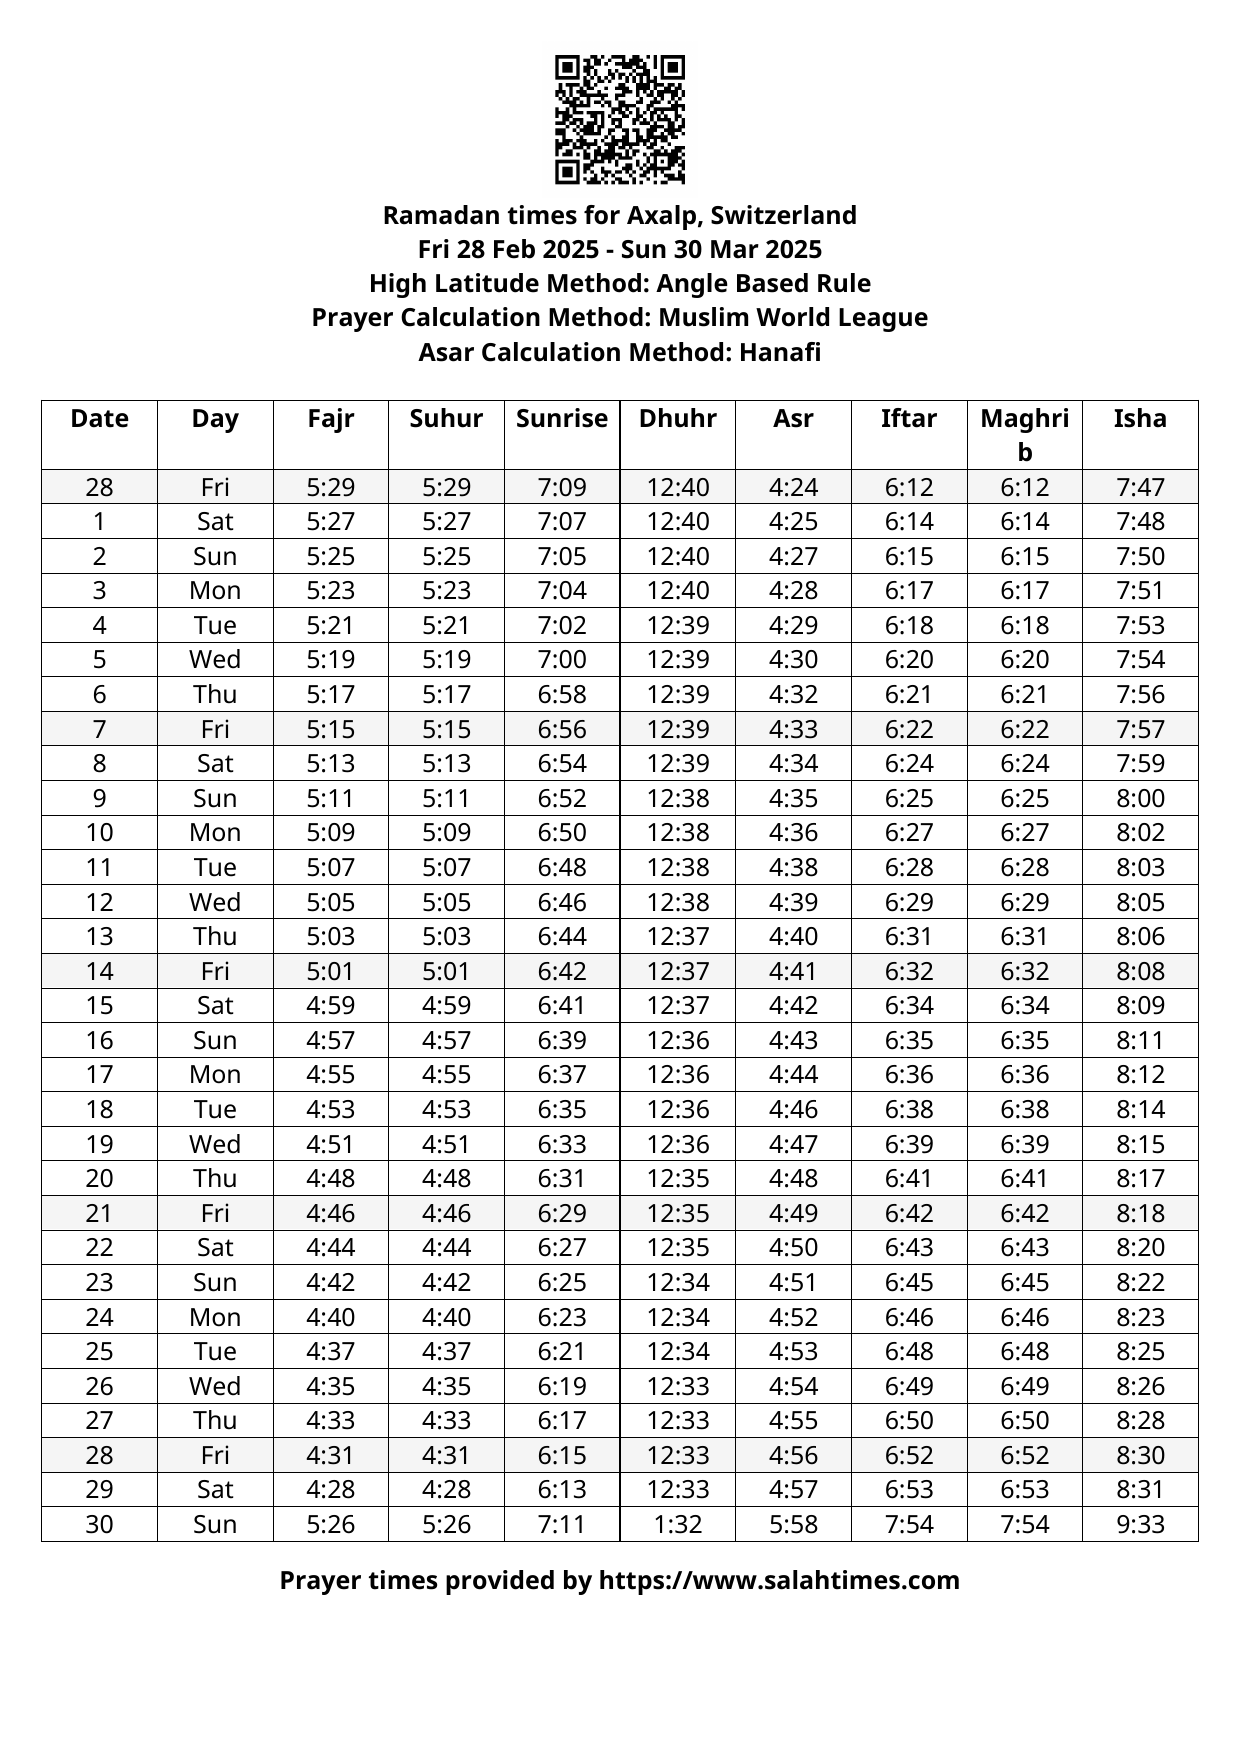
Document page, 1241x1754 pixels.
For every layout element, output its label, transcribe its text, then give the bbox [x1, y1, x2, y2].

table_cell 4:28 [274, 1473, 388, 1506]
table_cell 4:28 [736, 574, 851, 607]
table_cell 6:48 [505, 850, 619, 884]
table_cell 12:33 [621, 1369, 735, 1402]
table_cell 4:40 [389, 1300, 504, 1333]
table_cell 6:22 [852, 712, 967, 745]
table_cell 6:53 [968, 1473, 1082, 1506]
table_cell Thu [158, 919, 273, 953]
table_cell 8 [42, 746, 157, 780]
table_cell 6:41 [852, 1161, 967, 1195]
table_header Iftar [852, 401, 967, 469]
table_cell 23 [42, 1265, 157, 1299]
table_cell 4:33 [736, 712, 851, 745]
table_cell 6:31 [852, 919, 967, 953]
table_cell 4:30 [736, 643, 851, 676]
text Prayer times provided by https://www.salahtimes.com [42, 1563, 1198, 1597]
table_cell 2 [42, 539, 157, 572]
table_cell 4:37 [274, 1334, 388, 1368]
table_cell 4:24 [736, 470, 851, 503]
table_cell Sun [158, 781, 273, 814]
table_cell 4:33 [389, 1404, 504, 1437]
table_header Maghrib [968, 401, 1082, 469]
table_cell 5:21 [274, 608, 388, 642]
table_cell 28 [42, 1438, 157, 1472]
table_cell 6:27 [968, 816, 1082, 849]
table_cell 5:29 [389, 470, 504, 503]
table_cell 5:09 [274, 816, 388, 849]
table_cell 5:05 [389, 885, 504, 918]
table_cell 12:40 [621, 539, 735, 572]
table_cell 4:44 [274, 1231, 388, 1264]
table_cell 6:35 [505, 1092, 619, 1126]
table_cell Sat [158, 1473, 273, 1506]
table_cell 6:12 [852, 470, 967, 503]
table_cell 4:47 [736, 1127, 851, 1160]
table_cell 4:35 [274, 1369, 388, 1402]
table_cell Tue [158, 608, 273, 642]
table_cell 27 [42, 1404, 157, 1437]
table_cell 12:37 [621, 919, 735, 953]
table_cell 12:38 [621, 816, 735, 849]
table_cell 6:56 [505, 712, 619, 745]
table_cell 6:15 [852, 539, 967, 572]
table_cell 5:03 [389, 919, 504, 953]
table_cell 7:05 [505, 539, 619, 572]
table_cell 7 [42, 712, 157, 745]
table_cell 6:19 [505, 1369, 619, 1402]
table_cell Sat [158, 1231, 273, 1264]
table_cell Mon [158, 1058, 273, 1091]
table_cell 5:09 [389, 816, 504, 849]
table_cell 5:07 [274, 850, 388, 884]
table_cell 5:13 [389, 746, 504, 780]
table_cell 6:52 [505, 781, 619, 814]
table_cell Thu [158, 1161, 273, 1195]
table_cell 20 [42, 1161, 157, 1195]
table_cell 4:43 [736, 1023, 851, 1057]
table_cell 8:08 [1083, 954, 1198, 987]
table_cell 7:54 [968, 1507, 1082, 1541]
table_cell 7:00 [505, 643, 619, 676]
table_cell 4:39 [736, 885, 851, 918]
table_cell 22 [42, 1231, 157, 1264]
table_cell 4:57 [274, 1023, 388, 1057]
table_cell 12:36 [621, 1023, 735, 1057]
table_cell 8:06 [1083, 919, 1198, 953]
table_cell 5:01 [274, 954, 388, 987]
table_cell 12:36 [621, 1092, 735, 1126]
table_cell 6:38 [968, 1092, 1082, 1126]
table_cell 18 [42, 1092, 157, 1126]
text Fri 28 Feb 2025 - Sun 30 Mar 2025 [42, 232, 1198, 266]
table_cell Thu [158, 1404, 273, 1437]
table_cell Thu [158, 677, 273, 711]
table_cell 5:27 [274, 504, 388, 538]
table_cell 4:53 [389, 1092, 504, 1126]
table_cell Sat [158, 504, 273, 538]
table_cell 21 [42, 1196, 157, 1229]
table_cell 4:55 [389, 1058, 504, 1091]
table_cell 7:54 [1083, 643, 1198, 676]
table_cell 4:28 [389, 1473, 504, 1506]
table_cell 6:17 [968, 574, 1082, 607]
table_cell 5:07 [389, 850, 504, 884]
table_cell 8:15 [1083, 1127, 1198, 1160]
table_cell 6:13 [505, 1473, 619, 1506]
table_cell 6:48 [968, 1334, 1082, 1368]
table_cell 5:23 [389, 574, 504, 607]
text Ramadan times for Axalp, Switzerland [42, 198, 1198, 232]
table_cell 6:27 [505, 1231, 619, 1264]
table_cell 8:22 [1083, 1265, 1198, 1299]
table_cell 12:33 [621, 1404, 735, 1437]
table_cell Wed [158, 643, 273, 676]
table_cell 6:46 [852, 1300, 967, 1333]
table_cell 6:28 [852, 850, 967, 884]
table_cell 4:46 [389, 1196, 504, 1229]
table_cell Mon [158, 574, 273, 607]
table_cell 8:02 [1083, 816, 1198, 849]
table_cell 5:17 [389, 677, 504, 711]
table_cell 15 [42, 989, 157, 1022]
table_cell Wed [158, 885, 273, 918]
table_cell 4:59 [389, 989, 504, 1022]
table_cell 4:57 [736, 1473, 851, 1506]
table_cell 6:25 [968, 781, 1082, 814]
table_cell 6:32 [968, 954, 1082, 987]
table_cell 6:50 [852, 1404, 967, 1437]
table_cell 5:15 [274, 712, 388, 745]
table_cell 6:42 [968, 1196, 1082, 1229]
table_cell 6:54 [505, 746, 619, 780]
table_cell 6:33 [505, 1127, 619, 1160]
table_cell 4:33 [274, 1404, 388, 1437]
table_cell 8:25 [1083, 1334, 1198, 1368]
table_cell 6:50 [505, 816, 619, 849]
table_cell 12:39 [621, 746, 735, 780]
table_cell 4:48 [736, 1161, 851, 1195]
table_cell 6:14 [968, 504, 1082, 538]
table_cell 4:44 [389, 1231, 504, 1264]
table_cell 12:38 [621, 885, 735, 918]
table_cell 29 [42, 1473, 157, 1506]
table_cell 4:51 [736, 1265, 851, 1299]
table_cell 12:38 [621, 781, 735, 814]
table_cell 4:49 [736, 1196, 851, 1229]
table_cell 5:29 [274, 470, 388, 503]
table_cell 5:03 [274, 919, 388, 953]
table_cell 12:33 [621, 1473, 735, 1506]
table_cell 6:44 [505, 919, 619, 953]
table_cell 6:42 [852, 1196, 967, 1229]
table_cell 6:46 [968, 1300, 1082, 1333]
table_cell 8:17 [1083, 1161, 1198, 1195]
table_cell 7:09 [505, 470, 619, 503]
table_cell 6:23 [505, 1300, 619, 1333]
table_cell 6:46 [505, 885, 619, 918]
table_cell Mon [158, 816, 273, 849]
table_cell 8:31 [1083, 1473, 1198, 1506]
table_cell Sun [158, 1507, 273, 1541]
table_cell 12:39 [621, 712, 735, 745]
table_cell 1 [42, 504, 157, 538]
table_cell 4:46 [274, 1196, 388, 1229]
text Prayer Calculation Method: Muslim World League [42, 300, 1198, 334]
table_cell 5:05 [274, 885, 388, 918]
table_cell 4:37 [389, 1334, 504, 1368]
table_cell 8:11 [1083, 1023, 1198, 1057]
table_cell 6 [42, 677, 157, 711]
table_header Asr [736, 401, 851, 469]
table_cell 4:55 [736, 1404, 851, 1437]
table_cell 30 [42, 1507, 157, 1541]
table_cell 6:36 [852, 1058, 967, 1091]
table_cell 7:56 [1083, 677, 1198, 711]
table_cell 7:11 [505, 1507, 619, 1541]
table_cell 12:39 [621, 677, 735, 711]
table_cell 4:40 [274, 1300, 388, 1333]
table_cell Sun [158, 1023, 273, 1057]
table_cell 4:46 [736, 1092, 851, 1126]
table_cell 12:37 [621, 989, 735, 1022]
table_cell 8:00 [1083, 781, 1198, 814]
table_cell 7:02 [505, 608, 619, 642]
table_cell 6:58 [505, 677, 619, 711]
table_cell 4:42 [274, 1265, 388, 1299]
table_cell Sun [158, 1265, 273, 1299]
table_cell 25 [42, 1334, 157, 1368]
table_cell Tue [158, 1092, 273, 1126]
table_cell 5:01 [389, 954, 504, 987]
table_cell 16 [42, 1023, 157, 1057]
table_cell 5 [42, 643, 157, 676]
table_cell 4:27 [736, 539, 851, 572]
table_cell 6:18 [852, 608, 967, 642]
table_cell 12:35 [621, 1196, 735, 1229]
table_cell 6:45 [968, 1265, 1082, 1299]
table_cell 12:35 [621, 1231, 735, 1264]
table_cell 4:56 [736, 1438, 851, 1472]
table_cell 6:29 [505, 1196, 619, 1229]
table_cell 10 [42, 816, 157, 849]
table_cell 5:11 [274, 781, 388, 814]
table_cell 6:45 [852, 1265, 967, 1299]
table_cell 8:28 [1083, 1404, 1198, 1437]
table_cell 13 [42, 919, 157, 953]
table_header Fajr [274, 401, 388, 469]
table_cell Sat [158, 989, 273, 1022]
table_cell 6:32 [852, 954, 967, 987]
table_cell 6:25 [505, 1265, 619, 1299]
table_cell 28 [42, 470, 157, 503]
table_cell 4:41 [736, 954, 851, 987]
table_cell 6:52 [852, 1438, 967, 1472]
table_cell 8:12 [1083, 1058, 1198, 1091]
table_cell 6:35 [968, 1023, 1082, 1057]
table_cell Tue [158, 850, 273, 884]
table_cell 7:59 [1083, 746, 1198, 780]
table_cell 7:51 [1083, 574, 1198, 607]
table_cell 6:39 [505, 1023, 619, 1057]
table_cell 5:15 [389, 712, 504, 745]
table_cell 8:05 [1083, 885, 1198, 918]
table_cell 7:53 [1083, 608, 1198, 642]
table_cell 24 [42, 1300, 157, 1333]
table_cell 7:57 [1083, 712, 1198, 745]
table_cell 6:39 [968, 1127, 1082, 1160]
table_cell Mon [158, 1300, 273, 1333]
table_cell 6:24 [852, 746, 967, 780]
table_cell 6:49 [852, 1369, 967, 1402]
picture [542, 41, 699, 198]
table_cell 4:59 [274, 989, 388, 1022]
table_cell 6:35 [852, 1023, 967, 1057]
table_cell 5:25 [389, 539, 504, 572]
table_cell Sun [158, 539, 273, 572]
table_cell 6:36 [968, 1058, 1082, 1091]
table_cell 4:35 [389, 1369, 504, 1402]
table_cell 4 [42, 608, 157, 642]
table_cell 4:48 [389, 1161, 504, 1195]
table_cell 6:20 [852, 643, 967, 676]
table_cell 8:18 [1083, 1196, 1198, 1229]
table_cell 6:21 [968, 677, 1082, 711]
table_cell 5:21 [389, 608, 504, 642]
table_cell 1:32 [621, 1507, 735, 1541]
table_header Suhur [389, 401, 504, 469]
table_cell 6:15 [968, 539, 1082, 572]
table_cell 8:03 [1083, 850, 1198, 884]
table_cell 4:53 [736, 1334, 851, 1368]
table_cell 7:04 [505, 574, 619, 607]
table_cell 6:28 [968, 850, 1082, 884]
table_cell 6:14 [852, 504, 967, 538]
table_cell 6:37 [505, 1058, 619, 1091]
table_header Day [158, 401, 273, 469]
table_cell 4:31 [389, 1438, 504, 1472]
table_cell 3 [42, 574, 157, 607]
table_cell Tue [158, 1334, 273, 1368]
table_cell 6:17 [505, 1404, 619, 1437]
table_cell 8:20 [1083, 1231, 1198, 1264]
table_cell 8:23 [1083, 1300, 1198, 1333]
table_cell 6:53 [852, 1473, 967, 1506]
table_cell 6:27 [852, 816, 967, 849]
table_cell 9 [42, 781, 157, 814]
table_cell 6:41 [505, 989, 619, 1022]
table_cell 7:47 [1083, 470, 1198, 503]
table_cell Wed [158, 1127, 273, 1160]
table_cell 5:19 [389, 643, 504, 676]
table_cell 5:19 [274, 643, 388, 676]
table_cell 6:41 [968, 1161, 1082, 1195]
table_cell 4:36 [736, 816, 851, 849]
table_cell 6:43 [852, 1231, 967, 1264]
table_cell 8:26 [1083, 1369, 1198, 1402]
table_cell 5:23 [274, 574, 388, 607]
table_cell 6:43 [968, 1231, 1082, 1264]
table_cell 12:36 [621, 1058, 735, 1091]
table_cell 4:25 [736, 504, 851, 538]
table_cell 6:31 [968, 919, 1082, 953]
table_cell 12 [42, 885, 157, 918]
table_cell 6:18 [968, 608, 1082, 642]
table_cell 12:35 [621, 1161, 735, 1195]
table_cell 5:17 [274, 677, 388, 711]
table_cell 26 [42, 1369, 157, 1402]
table_cell 6:52 [968, 1438, 1082, 1472]
table_cell 4:42 [736, 989, 851, 1022]
table_cell 19 [42, 1127, 157, 1160]
table_cell 6:22 [968, 712, 1082, 745]
table_cell 4:51 [274, 1127, 388, 1160]
table_header Isha [1083, 401, 1198, 469]
table_cell 4:51 [389, 1127, 504, 1160]
table_cell Fri [158, 954, 273, 987]
table_cell 6:29 [968, 885, 1082, 918]
table_cell 6:31 [505, 1161, 619, 1195]
table_cell 5:26 [274, 1507, 388, 1541]
table_cell 7:50 [1083, 539, 1198, 572]
table_cell 8:09 [1083, 989, 1198, 1022]
table_cell 17 [42, 1058, 157, 1091]
table_cell 12:39 [621, 643, 735, 676]
table_cell 12:40 [621, 574, 735, 607]
table_cell 4:32 [736, 677, 851, 711]
table_cell 4:53 [274, 1092, 388, 1126]
table_cell 4:38 [736, 850, 851, 884]
table_cell 5:13 [274, 746, 388, 780]
table_cell 9:33 [1083, 1507, 1198, 1541]
table_cell 5:58 [736, 1507, 851, 1541]
table_cell 14 [42, 954, 157, 987]
table_cell Fri [158, 1196, 273, 1229]
table_cell 4:44 [736, 1058, 851, 1091]
table_cell 5:25 [274, 539, 388, 572]
table_cell Wed [158, 1369, 273, 1402]
table_cell 12:36 [621, 1127, 735, 1160]
table_cell 5:27 [389, 504, 504, 538]
table_cell 6:15 [505, 1438, 619, 1472]
table_cell 4:42 [389, 1265, 504, 1299]
table_cell Fri [158, 1438, 273, 1472]
table_cell 6:21 [505, 1334, 619, 1368]
table_cell 6:42 [505, 954, 619, 987]
table_cell 11 [42, 850, 157, 884]
table_cell Sat [158, 746, 273, 780]
table_cell 6:29 [852, 885, 967, 918]
table_cell 12:34 [621, 1300, 735, 1333]
table_cell 6:49 [968, 1369, 1082, 1402]
table_cell 4:29 [736, 608, 851, 642]
table_cell 6:12 [968, 470, 1082, 503]
table_cell 4:35 [736, 781, 851, 814]
table_cell Fri [158, 712, 273, 745]
table_cell 12:40 [621, 504, 735, 538]
table_header Sunrise [505, 401, 619, 469]
table_cell 7:07 [505, 504, 619, 538]
table_cell 8:30 [1083, 1438, 1198, 1472]
table_cell 12:34 [621, 1334, 735, 1368]
table_cell 4:31 [274, 1438, 388, 1472]
table_cell 6:34 [852, 989, 967, 1022]
table_cell 6:48 [852, 1334, 967, 1368]
table_cell 4:40 [736, 919, 851, 953]
table_cell 12:40 [621, 470, 735, 503]
table_cell 7:48 [1083, 504, 1198, 538]
table_cell 6:38 [852, 1092, 967, 1126]
table_header Date [42, 401, 157, 469]
table_cell 12:38 [621, 850, 735, 884]
table_cell 6:20 [968, 643, 1082, 676]
table_cell 5:11 [389, 781, 504, 814]
table_cell 12:33 [621, 1438, 735, 1472]
table_cell 12:39 [621, 608, 735, 642]
table_cell 4:57 [389, 1023, 504, 1057]
table_cell 4:54 [736, 1369, 851, 1402]
table_cell 6:50 [968, 1404, 1082, 1437]
table_cell 5:26 [389, 1507, 504, 1541]
text Asar Calculation Method: Hanafi [42, 334, 1198, 368]
table_cell 12:37 [621, 954, 735, 987]
table_cell 8:14 [1083, 1092, 1198, 1126]
text High Latitude Method: Angle Based Rule [42, 266, 1198, 300]
table_cell 12:34 [621, 1265, 735, 1299]
table_cell 4:50 [736, 1231, 851, 1264]
table_cell 6:25 [852, 781, 967, 814]
table_cell 4:34 [736, 746, 851, 780]
table_cell 6:34 [968, 989, 1082, 1022]
table_cell 4:52 [736, 1300, 851, 1333]
table_cell 4:48 [274, 1161, 388, 1195]
table_cell 4:55 [274, 1058, 388, 1091]
table_header Dhuhr [621, 401, 735, 469]
table_cell 7:54 [852, 1507, 967, 1541]
table_cell Fri [158, 470, 273, 503]
table_cell 6:17 [852, 574, 967, 607]
table_cell 6:21 [852, 677, 967, 711]
table_cell 6:39 [852, 1127, 967, 1160]
table_cell 6:24 [968, 746, 1082, 780]
